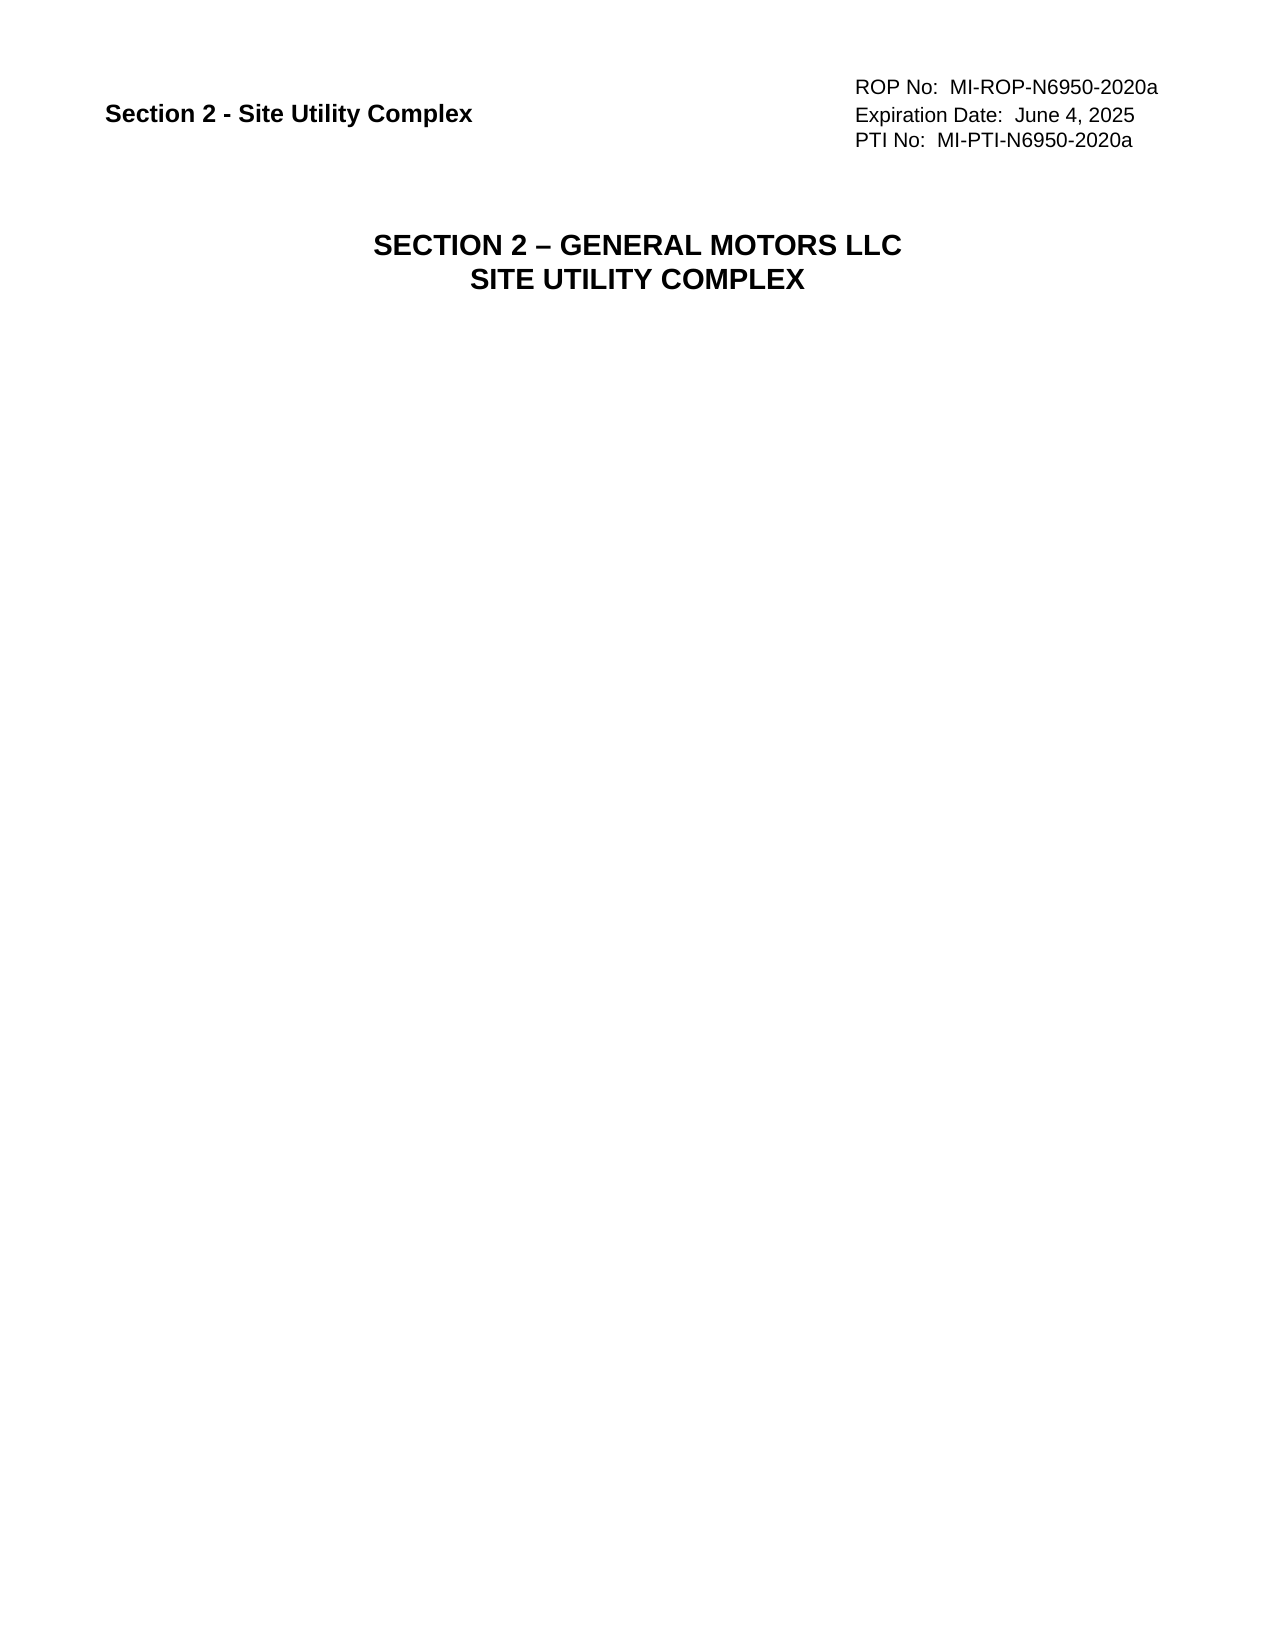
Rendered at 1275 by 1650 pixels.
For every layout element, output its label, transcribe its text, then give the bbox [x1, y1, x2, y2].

text SITE UTILITY COMPLEX [105, 262, 1170, 295]
subtitle SECTION 2 – GENERAL MOTORS LLC [105, 228, 1170, 262]
